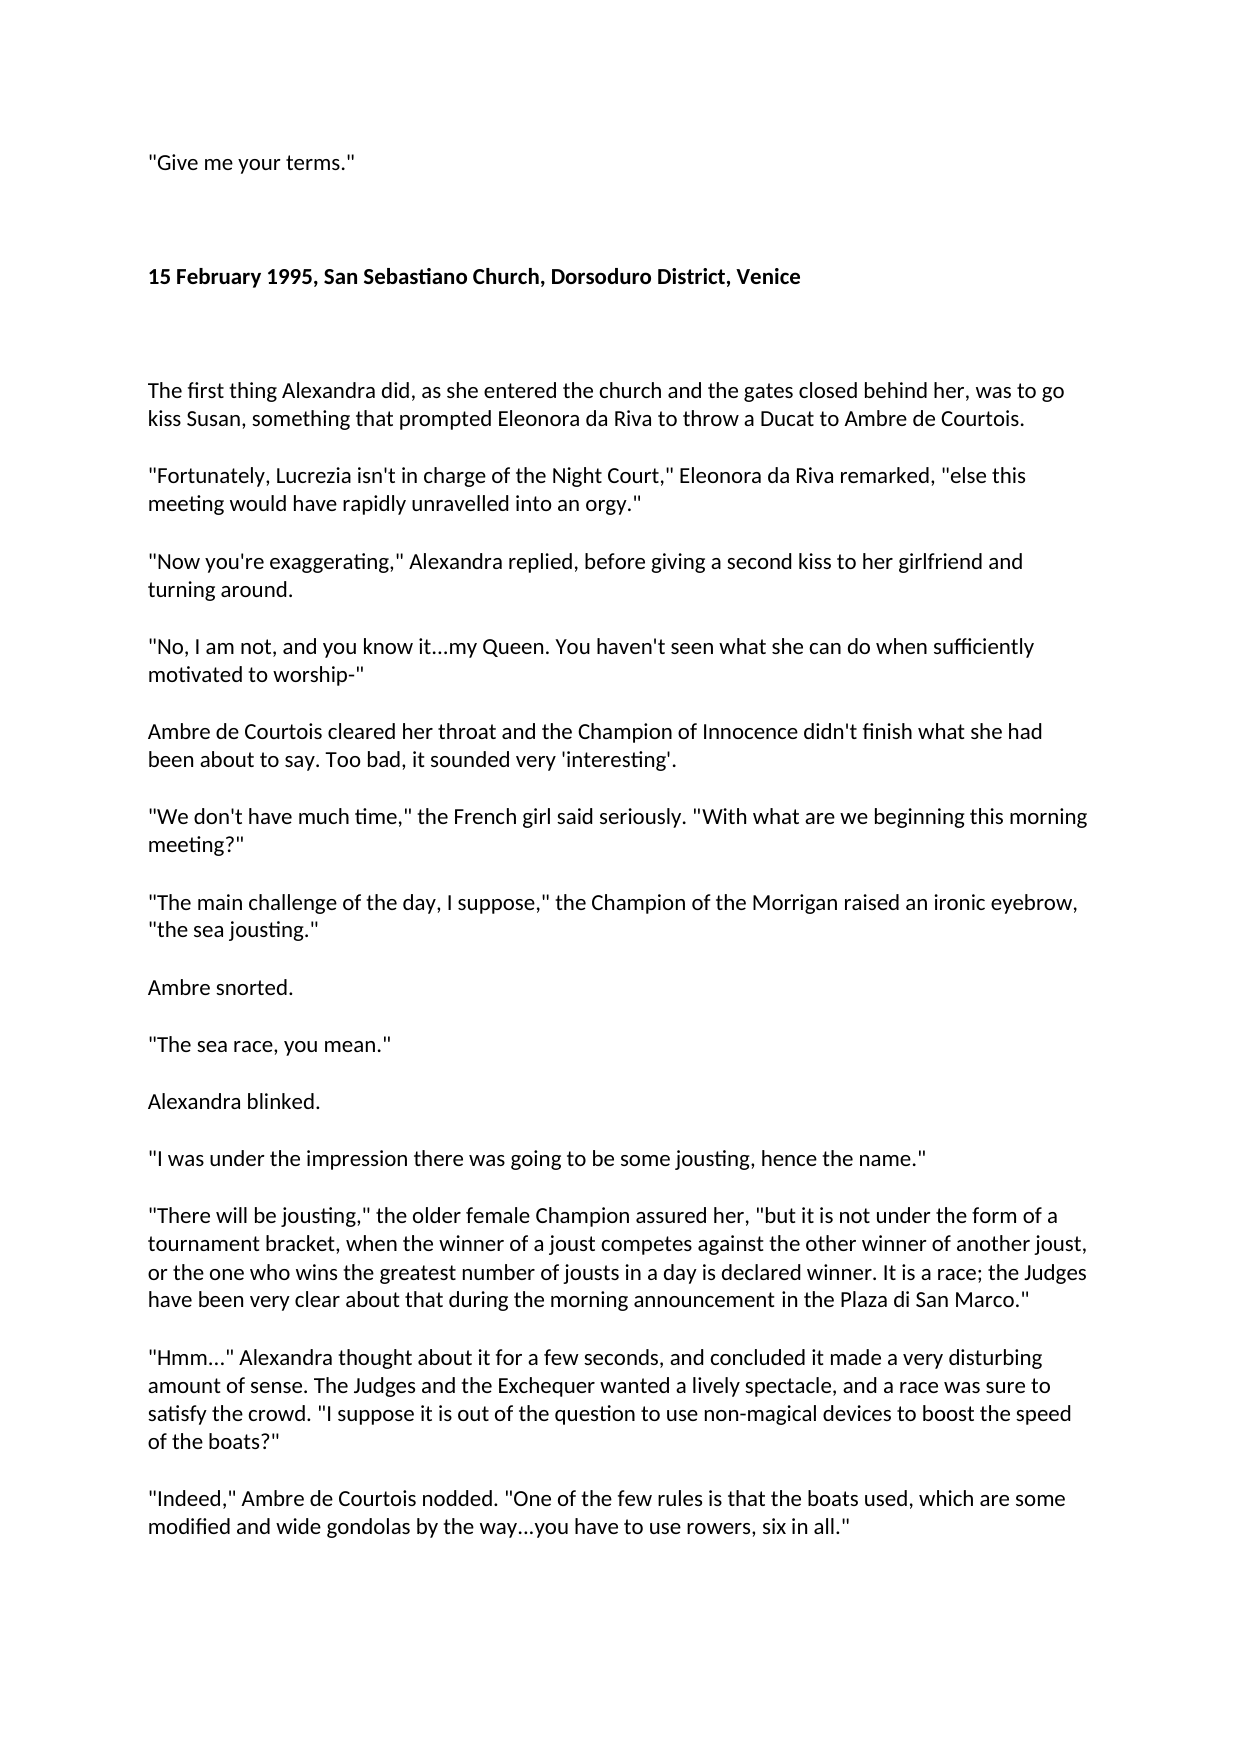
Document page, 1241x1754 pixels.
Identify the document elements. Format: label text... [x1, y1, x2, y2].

text "Give me your terms." [148, 148, 1093, 176]
text 15 February 1995, San Sebastiano Church, Dorsoduro District, Venice [148, 262, 1093, 290]
text "Now you're exaggerating," Alexandra replied, before giving a second kiss to her girlfriend and turning around. [148, 547, 1093, 603]
text "We don't have much time," the French girl said seriously. "With what are we beginning this morning meeting?" [148, 802, 1093, 858]
text Ambre snorted. [148, 973, 1093, 1001]
text "Fortunately, Lucrezia isn't in charge of the Night Court," Eleonora da Riva remarked, "else this meeting would have rapidly unravelled into an orgy." [148, 462, 1093, 518]
text "The main challenge of the day, I suppose," the Champion of the Morrigan raised an ironic eyebrow, "the sea jousting." [148, 888, 1093, 944]
text "Indeed," Ambre de Courtois nodded. "One of the few rules is that the boats used, which are some modified and wide gondolas by the way...you have to use rowers, six in all." [148, 1484, 1093, 1540]
text Ambre de Courtois cleared her throat and the Champion of Innocence didn't finish what she had been about to say. Too bad, it sounded very 'interesting'. [148, 717, 1093, 773]
text The first thing Alexandra did, as she entered the church and the gates closed behind her, was to go kiss Susan, something that prompted Eleonora da Riva to throw a Ducat to Ambre de Courtois. [148, 376, 1093, 432]
text "There will be jousting," the older female Champion assured her, "but it is not under the form of a tournament bracket, when the winner of a joust competes against the other winner of another joust, or the one who wins the greatest number of jousts in a day is declared winner. It is a race; the Judges have been very clear about that during the morning announcement in the Plaza di San Marco." [148, 1202, 1093, 1314]
text Alexandra blinked. [148, 1087, 1093, 1115]
text "I was under the impression there was going to be some jousting, hence the name." [148, 1144, 1093, 1172]
text "No, I am not, and you know it...my Queen. You haven't seen what she can do when sufficiently motivated to worship-" [148, 632, 1093, 688]
text "Hmm..." Alexandra thought about it for a few seconds, and concluded it made a very disturbing amount of sense. The Judges and the Exchequer wanted a lively spectacle, and a race was sure to satisfy the crowd. "I suppose it is out of the question to use non-magical devices to boost the speed of the boats?" [148, 1343, 1093, 1455]
text "The sea race, you mean." [148, 1030, 1093, 1058]
